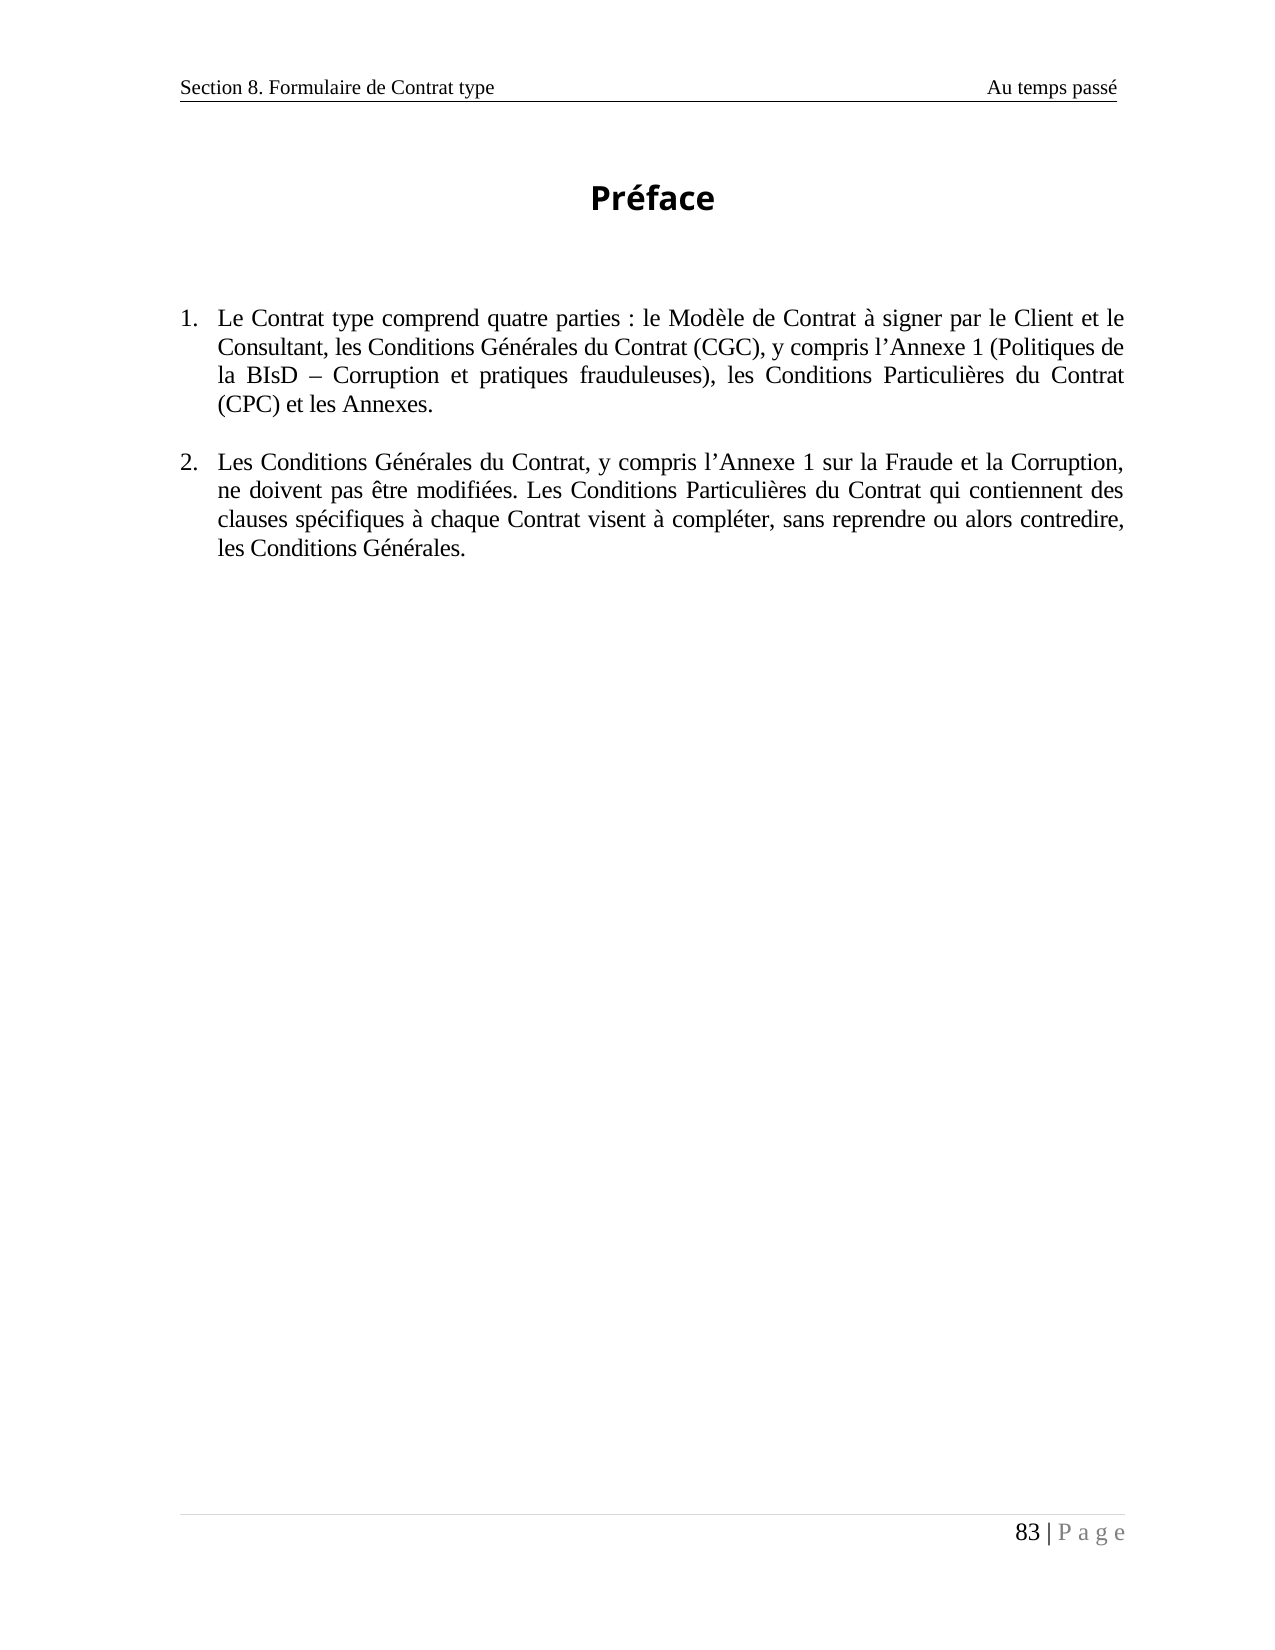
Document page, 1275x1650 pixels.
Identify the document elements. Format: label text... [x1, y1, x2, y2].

list Les Conditions Générales du Contrat, y compris l’Annexe 1 sur la Fraude et la Corruption, ne doivent pas être modifiées. Les Conditions Particulières du Contrat qui contiennent des clauses spécifiques à chaque Contrat visent à compléter, sans reprendre ou alors contredire, les Conditions Générales. [180, 447, 1125, 562]
list Le Contrat type comprend quatre parties : le Modèle de Contrat à signer par le Client et le Consultant, les Conditions Générales du Contrat (CGC), y compris l’Annexe 1 (Politiques de la BIsD – Corruption et pratiques frauduleuses), les Conditions Particulières du Contrat (CPC) et les Annexes. [180, 303, 1125, 418]
text Préface [180, 175, 1125, 220]
